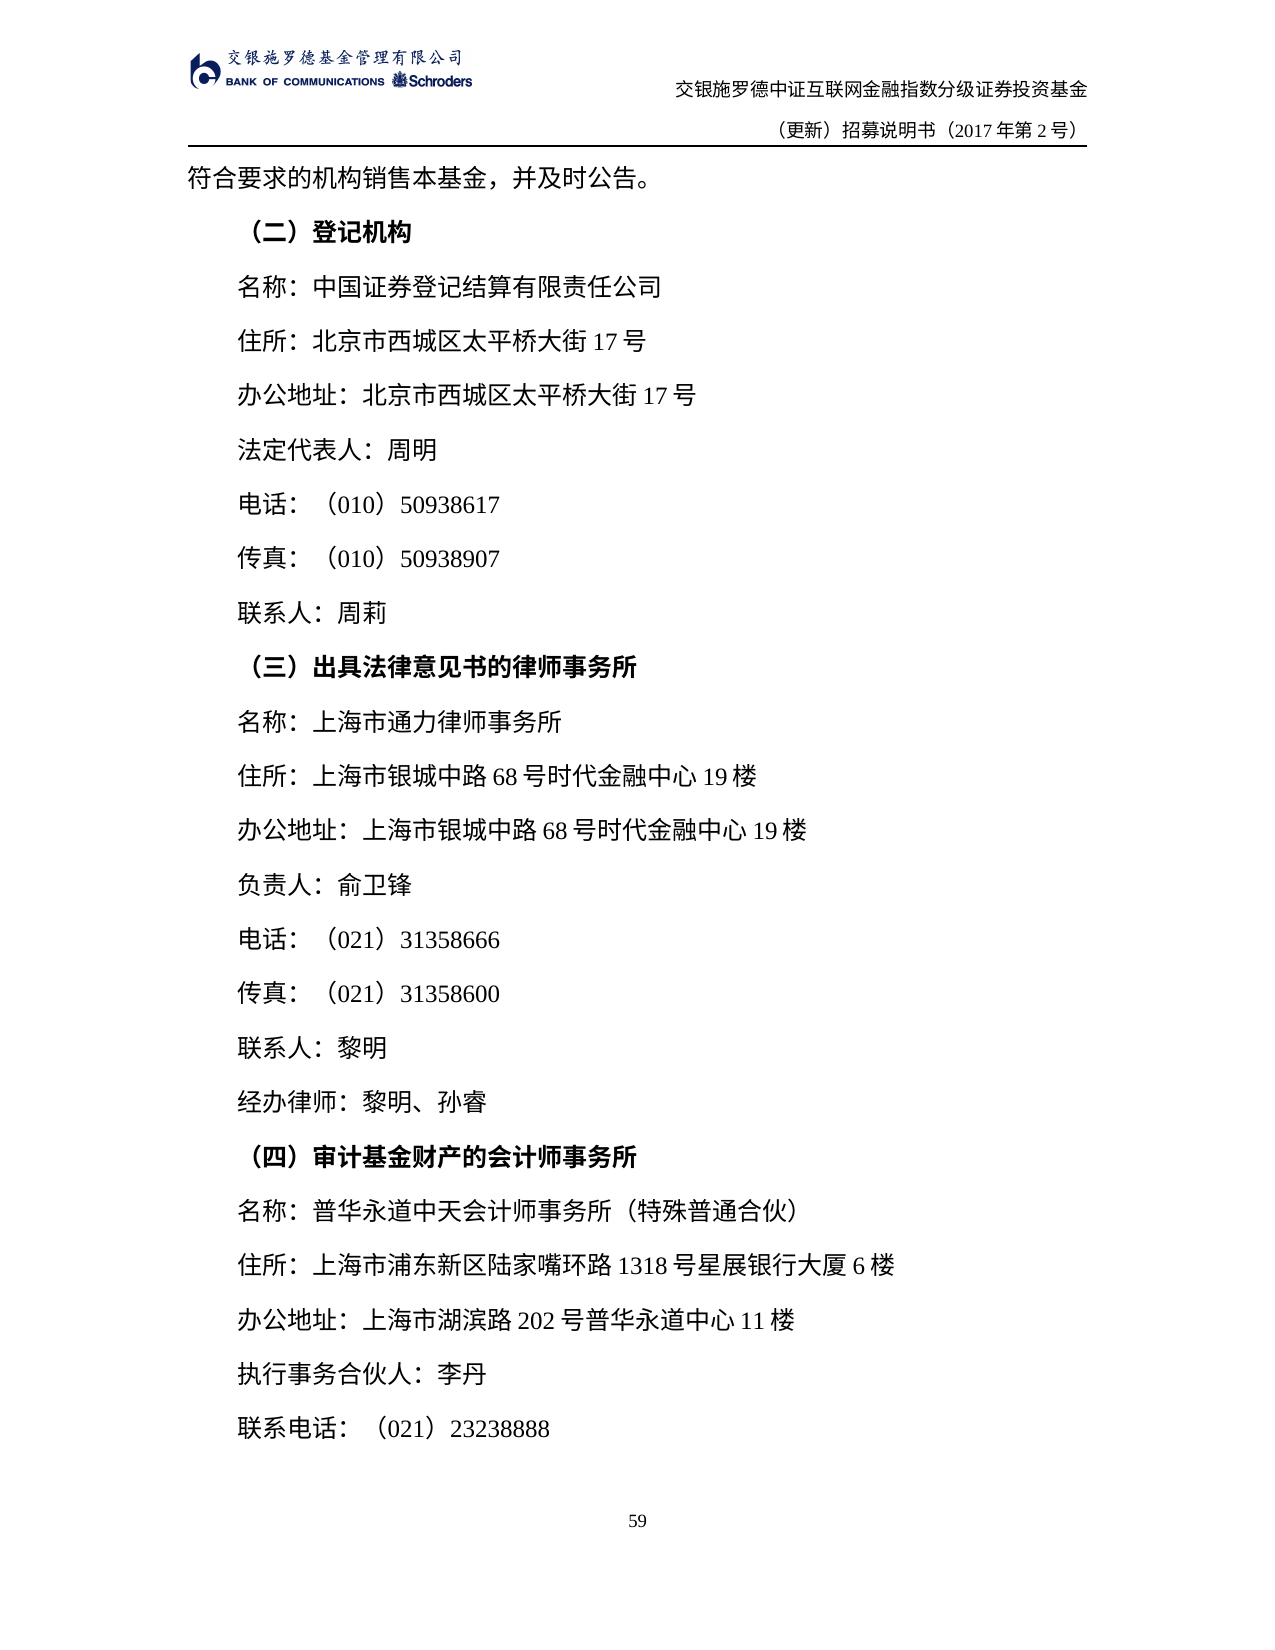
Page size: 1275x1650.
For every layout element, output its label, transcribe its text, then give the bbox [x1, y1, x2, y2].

text （四）审计基金财产的会计师事务所 [187, 1137, 1087, 1173]
text 联系电话：（021）23238888 [187, 1409, 1087, 1445]
text 办公地址：北京市西城区太平桥大街17号 [187, 376, 1087, 412]
text 法定代表人：周明 [187, 430, 1087, 466]
text 办公地址：上海市湖滨路202号普华永道中心11楼 [187, 1300, 1087, 1336]
text 联系人：周莉 [187, 593, 1087, 629]
text 负责人：俞卫锋 [187, 865, 1087, 901]
picture [190, 50, 472, 89]
text 传真：（010）50938907 [187, 539, 1087, 575]
text （三）出具法律意见书的律师事务所 [187, 648, 1087, 684]
text 名称：普华永道中天会计师事务所（特殊普通合伙） [187, 1191, 1087, 1228]
text （二）登记机构 [187, 213, 1087, 249]
text 执行事务合伙人：李丹 [187, 1354, 1087, 1391]
text 电话：（010）50938617 [187, 484, 1087, 521]
text 经办律师：黎明、孙睿 [187, 1083, 1087, 1119]
text 电话：（021）31358666 [187, 919, 1087, 956]
text 名称：中国证券登记结算有限责任公司 [187, 267, 1087, 303]
text 住所：上海市浦东新区陆家嘴环路1318号星展银行大厦6楼 [187, 1246, 1087, 1282]
text 办公地址：上海市银城中路68号时代金融中心19楼 [187, 811, 1087, 847]
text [187, 158, 1087, 194]
text 住所：上海市银城中路68号时代金融中心19楼 [187, 756, 1087, 793]
text 住所：北京市西城区太平桥大街17号 [187, 321, 1087, 358]
text 名称：上海市通力律师事务所 [187, 702, 1087, 738]
text 联系人：黎明 [187, 1028, 1087, 1064]
text 传真：（021）31358600 [187, 974, 1087, 1010]
